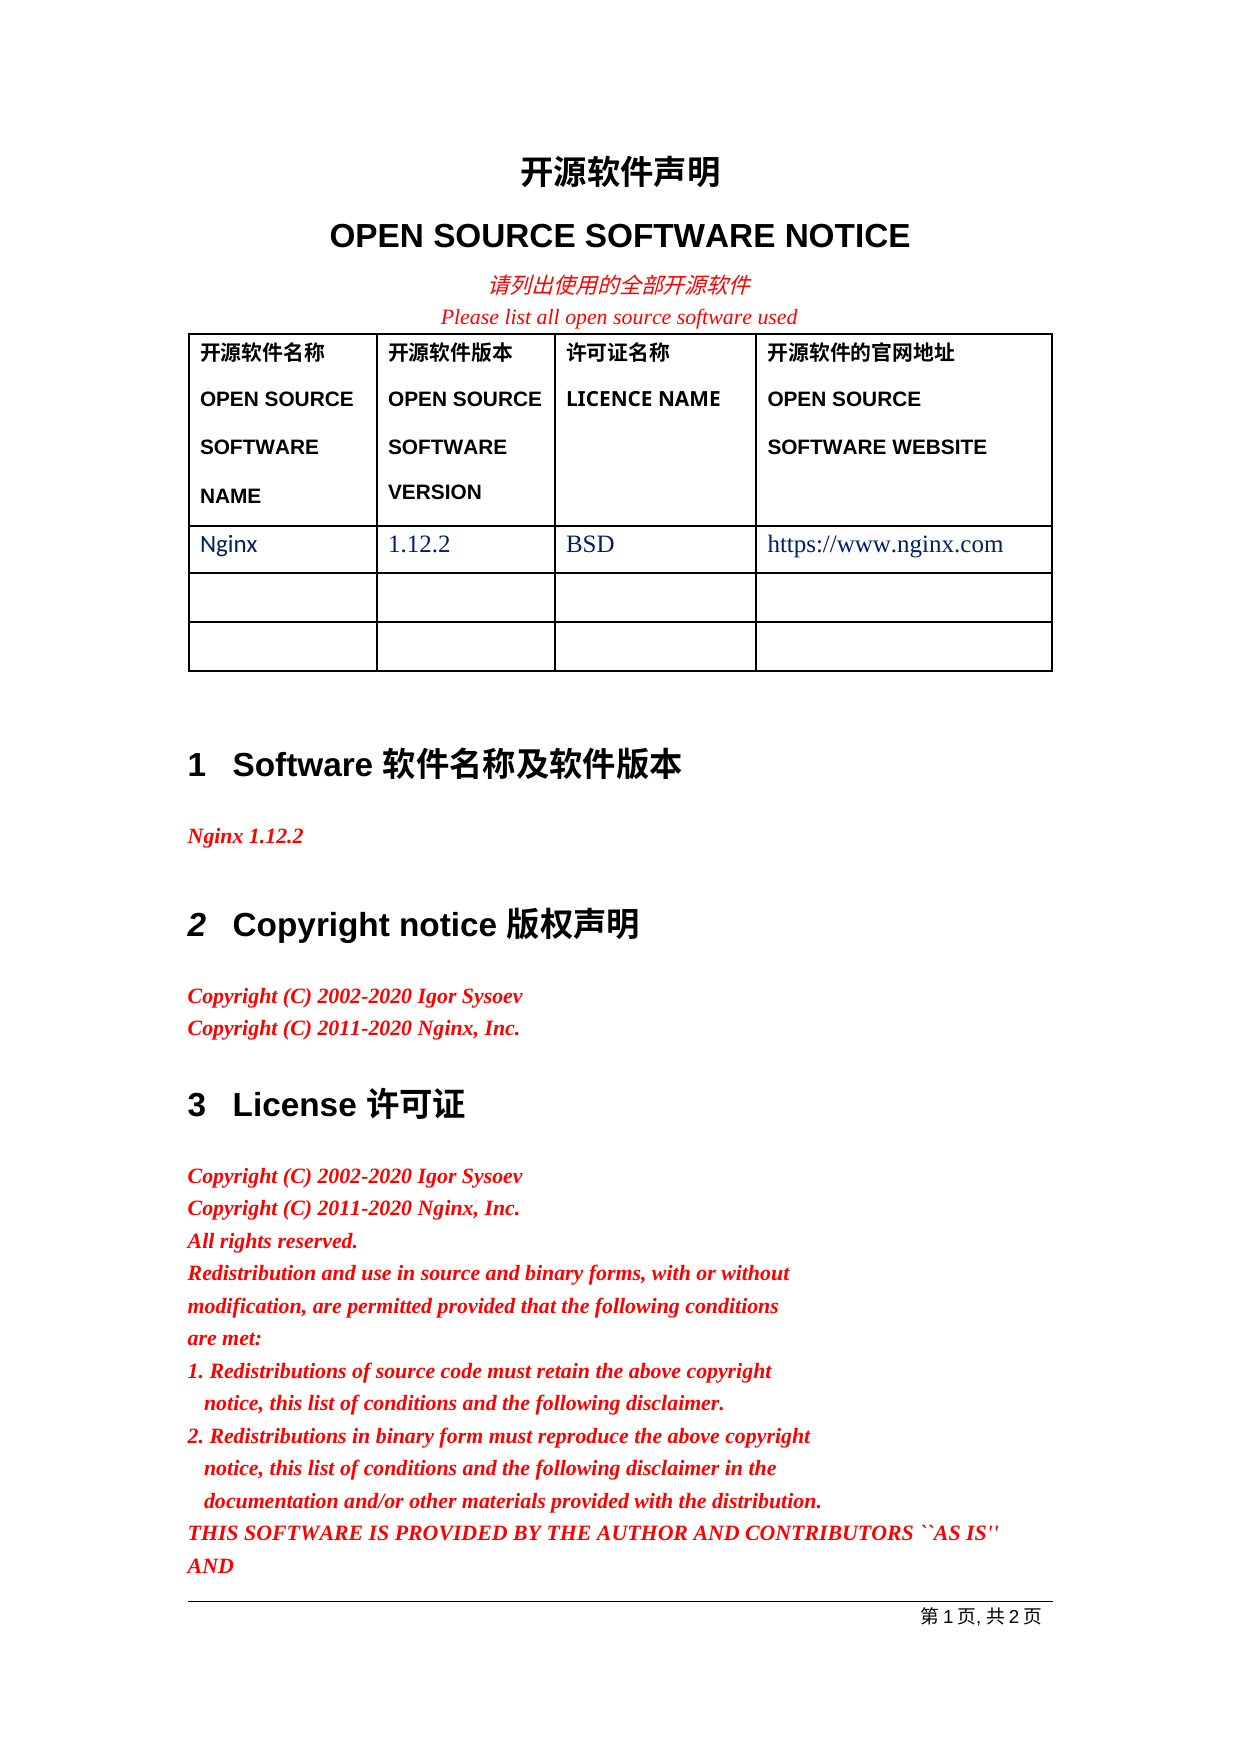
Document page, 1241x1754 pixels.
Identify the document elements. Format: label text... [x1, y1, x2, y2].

text Copyright (C) 2011-2020 Nginx, Inc. [187, 1012, 1053, 1044]
table_header 开源软件版本 OPEN SOURCE SOFTWARE VERSION [378, 335, 554, 525]
table_cell [378, 623, 554, 669]
text THIS SOFTWARE IS PROVIDED BY THE AUTHOR AND CONTRIBUTORS ``AS IS'' AND [187, 1517, 1053, 1582]
table_cell [556, 623, 755, 669]
text Copyright (C) 2002-2020 Igor Sysoev [187, 1159, 1053, 1192]
table_header 开源软件的官网地址 OPEN SOURCE SOFTWARE WEBSITE [757, 335, 1051, 525]
text Redistribution and use in source and binary forms, with or without [187, 1257, 1053, 1289]
table_cell [757, 623, 1051, 669]
text 2. Redistributions in binary form must reproduce the above copyright [187, 1419, 1053, 1452]
text notice, this list of conditions and the following disclaimer in the [187, 1452, 1053, 1484]
text are met: [187, 1322, 1053, 1354]
table_header 开源软件名称 OPEN SOURCE SOFTWARE NAME [190, 335, 376, 525]
subtitle License 许可证 [187, 1069, 1053, 1134]
table_cell [757, 574, 1051, 621]
text documentation and/or other materials provided with the distribution. [187, 1484, 1053, 1517]
text Copyright (C) 2002-2020 Igor Sysoev [187, 979, 1053, 1012]
table_cell 1.12.2 [378, 527, 554, 572]
text 请列出使用的全部开源软件 [187, 267, 1053, 300]
table_cell [190, 574, 376, 621]
table_cell Nginx [190, 527, 376, 572]
text notice, this list of conditions and the following disclaimer. [187, 1387, 1053, 1419]
text Nginx 1.12.2 [187, 819, 1053, 852]
table_cell https://www.nginx.com [757, 527, 1051, 572]
text 1. Redistributions of source code must retain the above copyright [187, 1354, 1053, 1387]
subtitle Copyright notice 版权声明 [187, 889, 1053, 954]
text Copyright (C) 2011-2020 Nginx, Inc. [187, 1192, 1053, 1224]
table_header 许可证名称 LICENCE NAME [556, 335, 755, 525]
text All rights reserved. [187, 1224, 1053, 1257]
text Please list all open source software used [187, 300, 1053, 332]
subtitle Software 软件名称及软件版本 [187, 729, 1053, 794]
table_cell [556, 574, 755, 621]
table_cell [190, 623, 376, 669]
text OPEN SOURCE SOFTWARE NOTICE [187, 202, 1053, 267]
text 开源软件声明 [187, 137, 1053, 202]
text modification, are permitted provided that the following conditions [187, 1289, 1053, 1322]
table_cell [378, 574, 554, 621]
table_cell BSD [556, 527, 755, 572]
